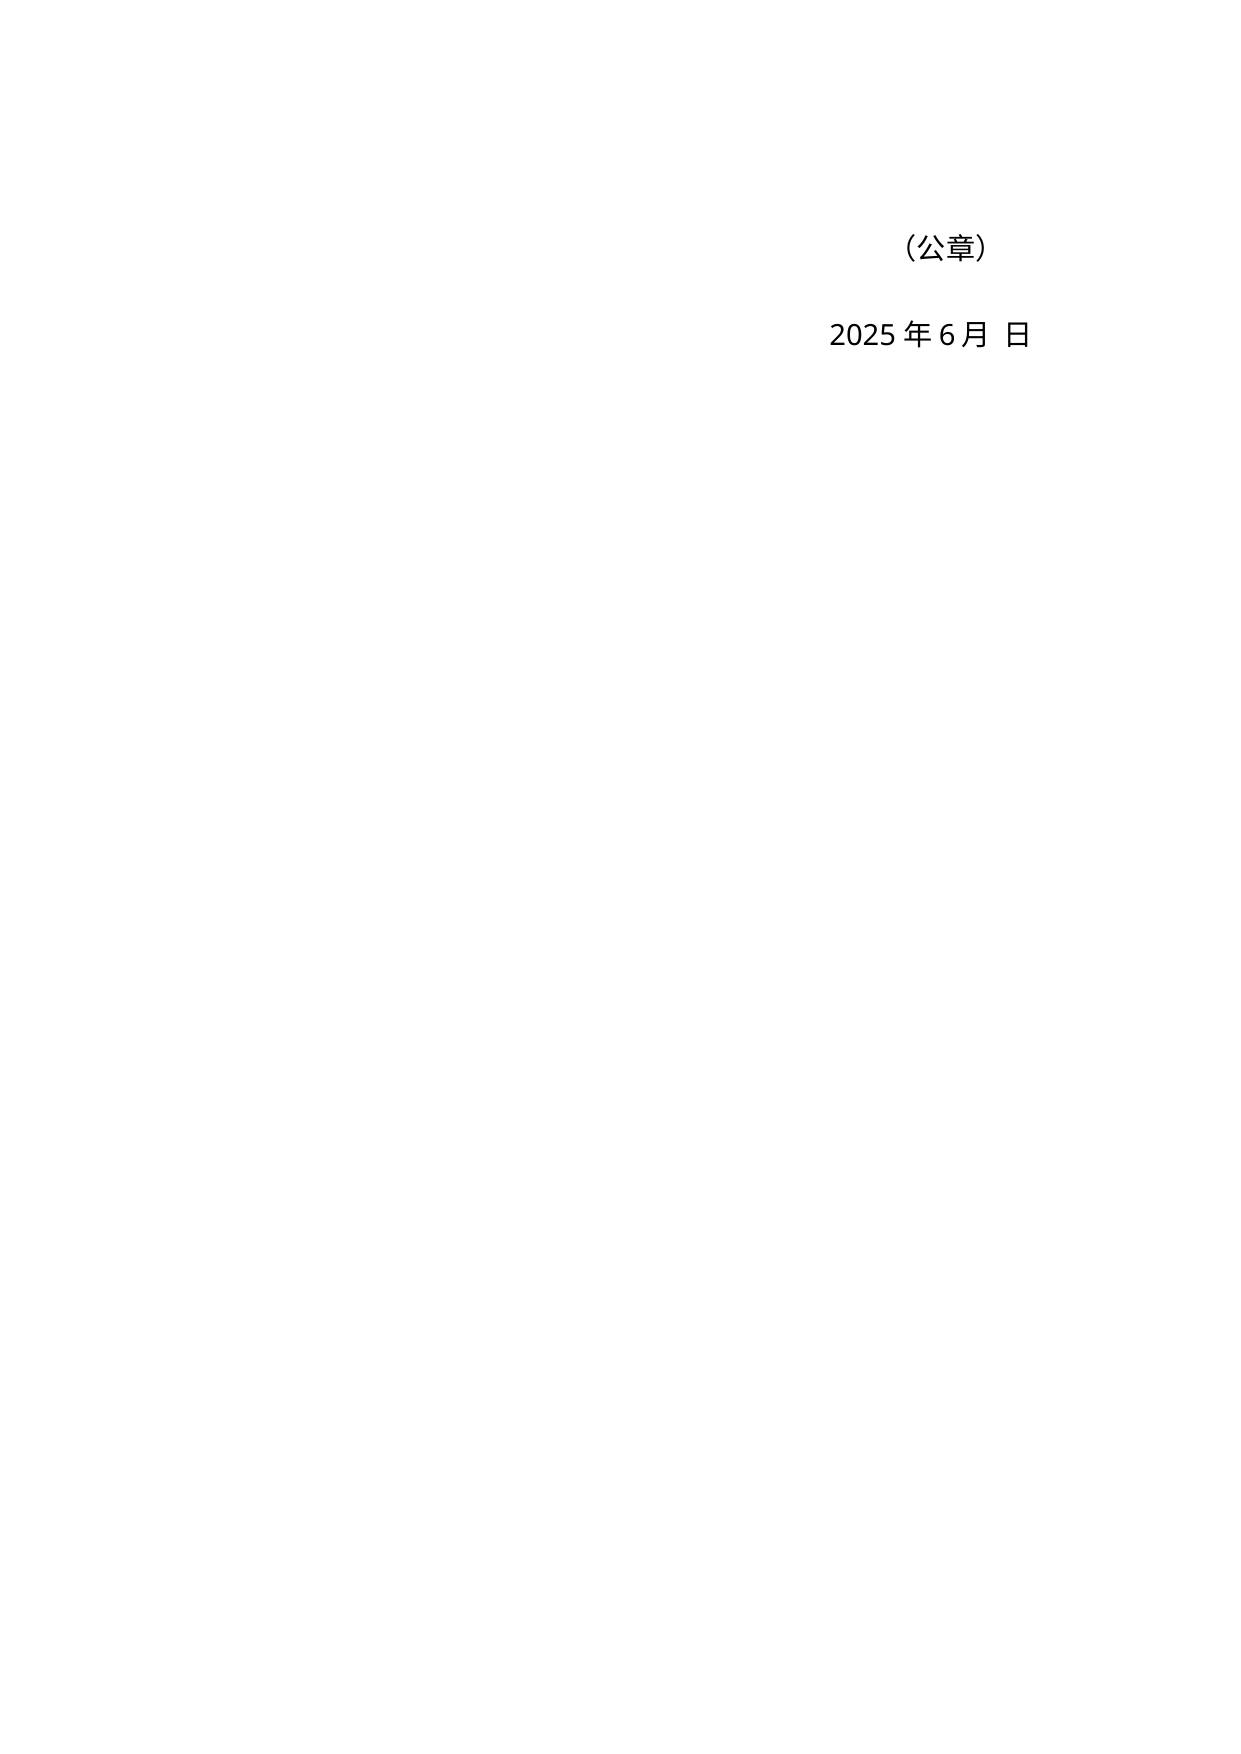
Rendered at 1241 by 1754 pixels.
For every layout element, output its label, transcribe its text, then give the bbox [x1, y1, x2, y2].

text 2025 年6月 日 [187, 300, 1053, 365]
text （公章） [187, 214, 1053, 279]
